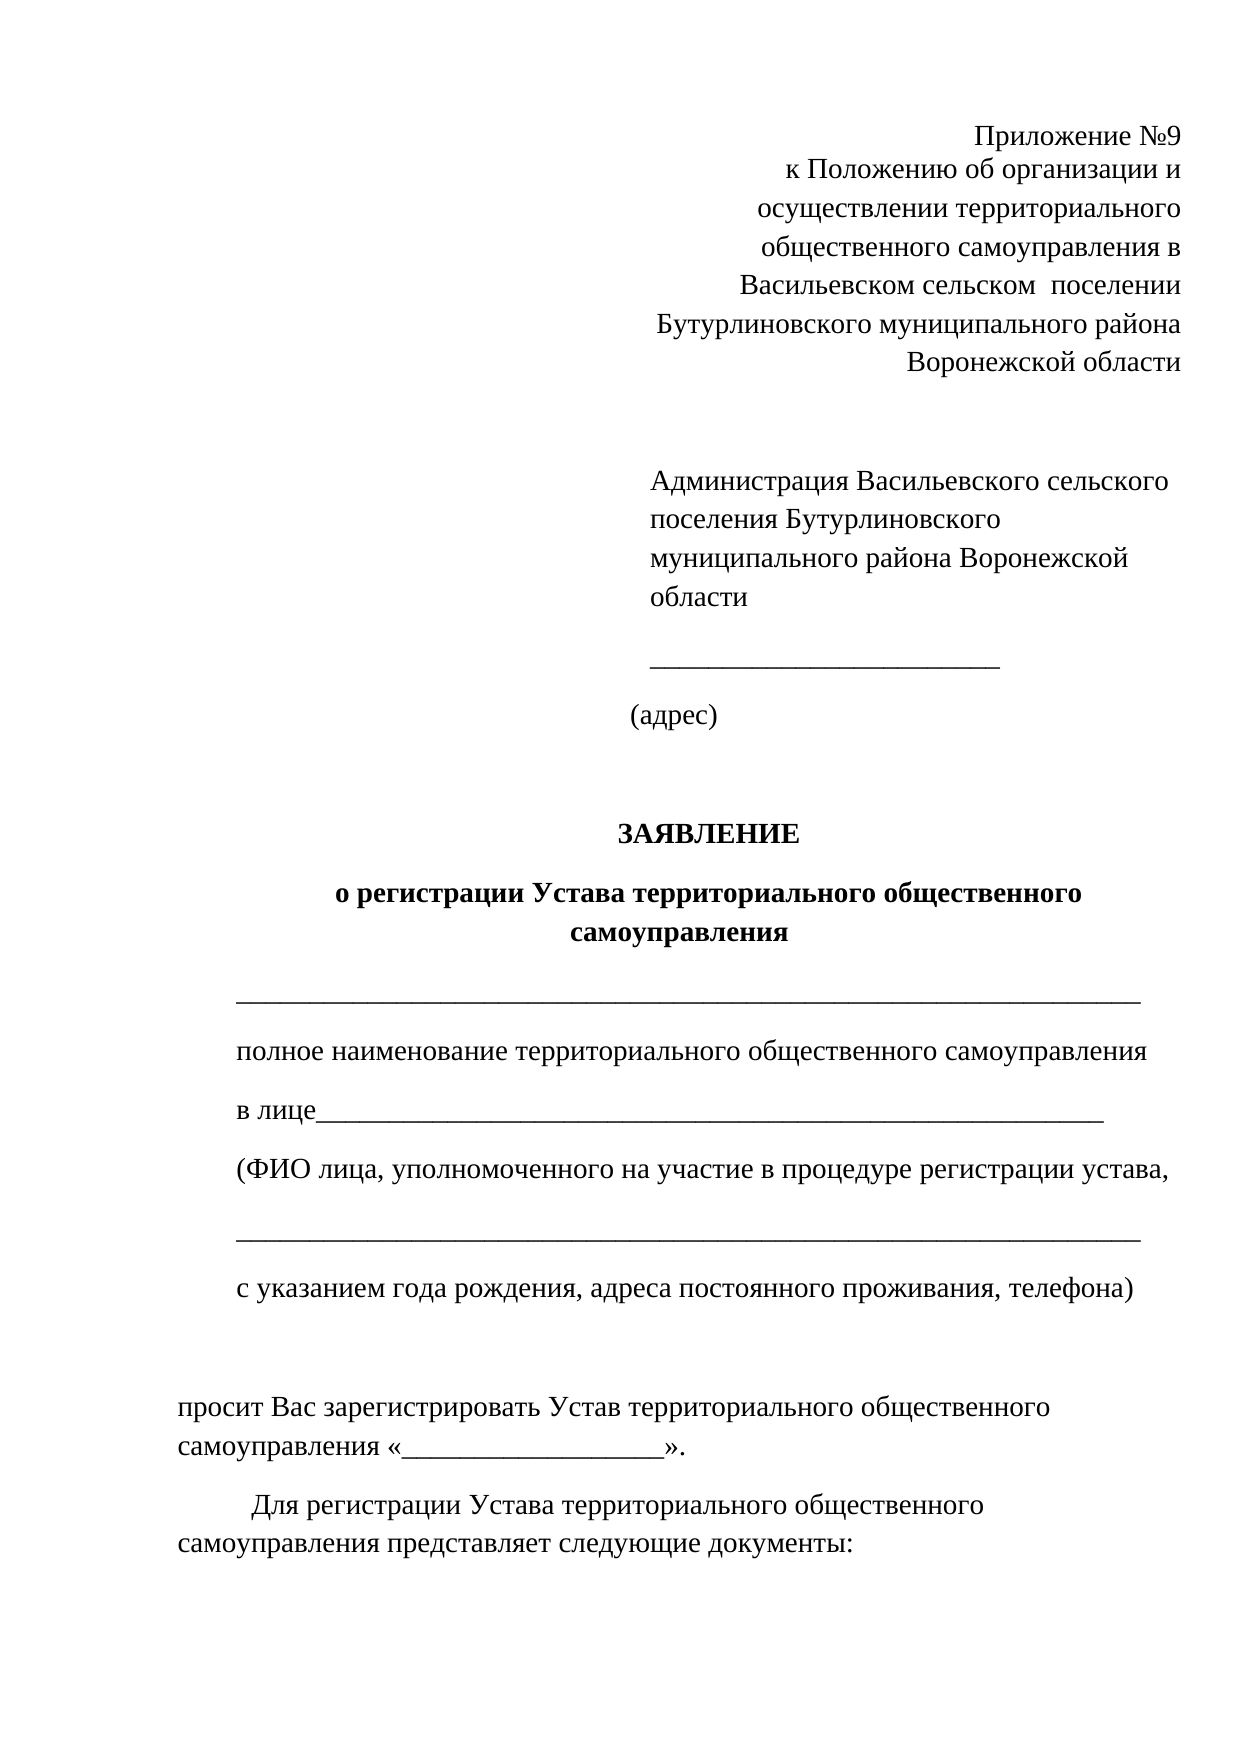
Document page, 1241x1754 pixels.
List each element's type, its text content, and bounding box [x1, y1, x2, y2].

text Для регистрации Устава территориального общественного самоуправления представляет следующие документы: [177, 1487, 1181, 1559]
text просит Вас зарегистрировать Устав территориального общественного самоуправления «__________________». [177, 1389, 1181, 1461]
text (адрес) [177, 697, 1181, 731]
text (ФИО лица, уполномоченного на участие в процедуре регистрации устава, [177, 1152, 1181, 1185]
text ________________________ [177, 638, 1181, 672]
text ______________________________________________________________ [177, 1211, 1181, 1244]
text о регистрации Устава территориального общественного самоуправления [177, 876, 1181, 948]
text в лице______________________________________________________ [177, 1092, 1181, 1126]
text к Положению об организации и осуществлении территориального общественного самоуправления в Васильевском сельском поселении Бутурлиновского муниципального района Воронежской области [620, 152, 1181, 378]
text ЗАЯВЛЕНИЕ [177, 816, 1181, 850]
text с указанием года рождения, адреса постоянного проживания, телефона) [177, 1270, 1181, 1304]
text ______________________________________________________________ [177, 973, 1181, 1007]
text Администрация Васильевского сельского поселения Бутурлиновского муниципального района Воронежской области [650, 463, 1181, 612]
text полное наименование территориального общественного самоуправления [177, 1033, 1181, 1066]
text Приложение №9 [620, 118, 1181, 152]
